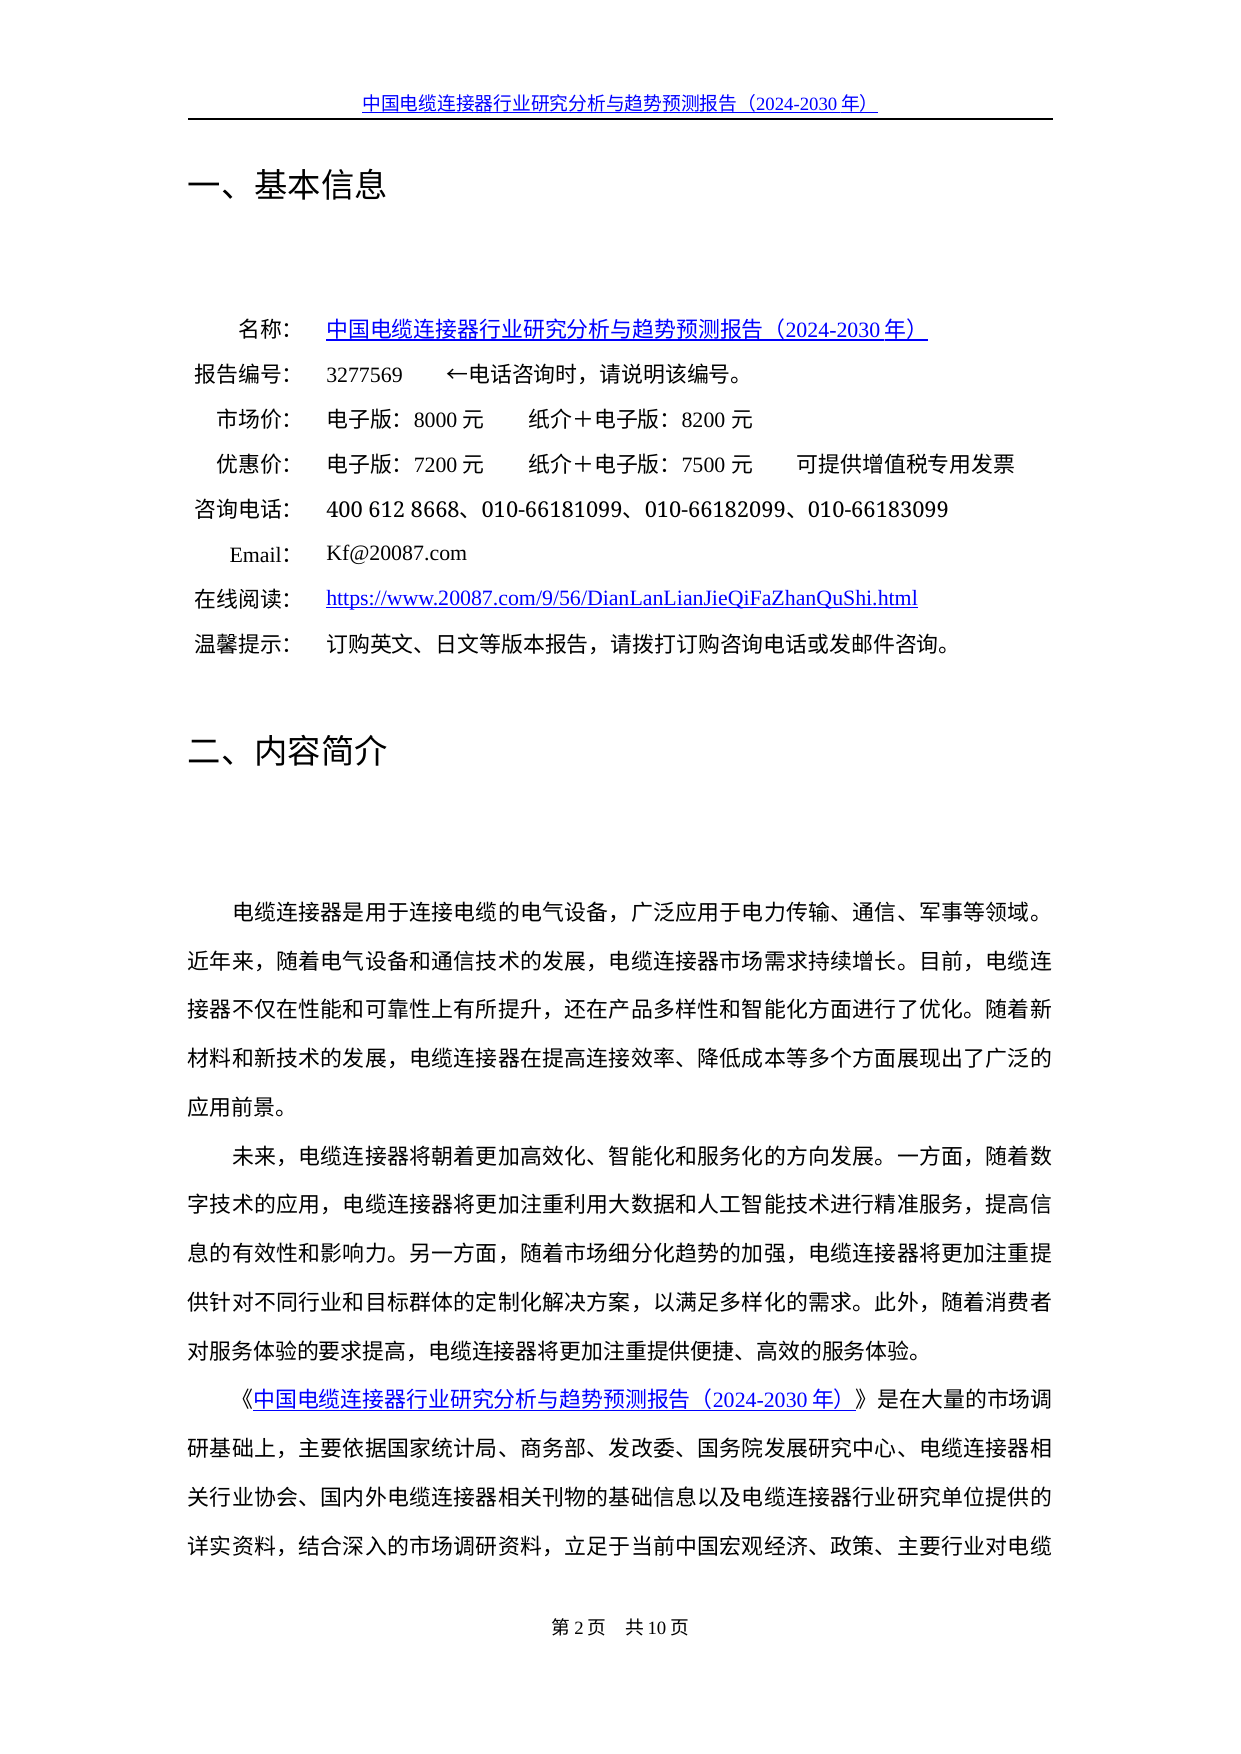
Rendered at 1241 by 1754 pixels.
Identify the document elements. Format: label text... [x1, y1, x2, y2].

table_cell 400 612 8668、010-66181099、010-66182099、010-66183099 [315, 492, 1073, 537]
table_cell 温馨提示： [167, 627, 315, 672]
table_cell 市场价： [167, 402, 315, 447]
table_header 名称： [167, 312, 315, 357]
table_cell Kf@20087.com [315, 537, 1073, 582]
table_cell 订购英文、日文等版本报告，请拨打订购咨询电话或发邮件咨询。 [315, 627, 1073, 672]
table_cell 电子版：8000 元 纸介＋电子版：8200 元 [315, 402, 1073, 447]
table_cell 在线阅读： [167, 582, 315, 627]
table_cell Email： [167, 537, 315, 582]
table_cell 咨询电话： [167, 492, 315, 537]
table_cell 优惠价： [167, 447, 315, 492]
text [187, 894, 1053, 1561]
table_header 中国电缆连接器行业研究分析与趋势预测报告（2024-2030年） [315, 312, 1073, 357]
table_cell 3277569 ←电话咨询时，请说明该编号。 [315, 357, 1073, 402]
title 二、内容简介 [187, 717, 1053, 782]
table_cell [315, 582, 1073, 627]
table_cell 电子版：7200 元 纸介＋电子版：7500 元 可提供增值税专用发票 [315, 447, 1073, 492]
table_cell 报告编号： [167, 357, 315, 402]
title 一、基本信息 [187, 150, 1053, 215]
